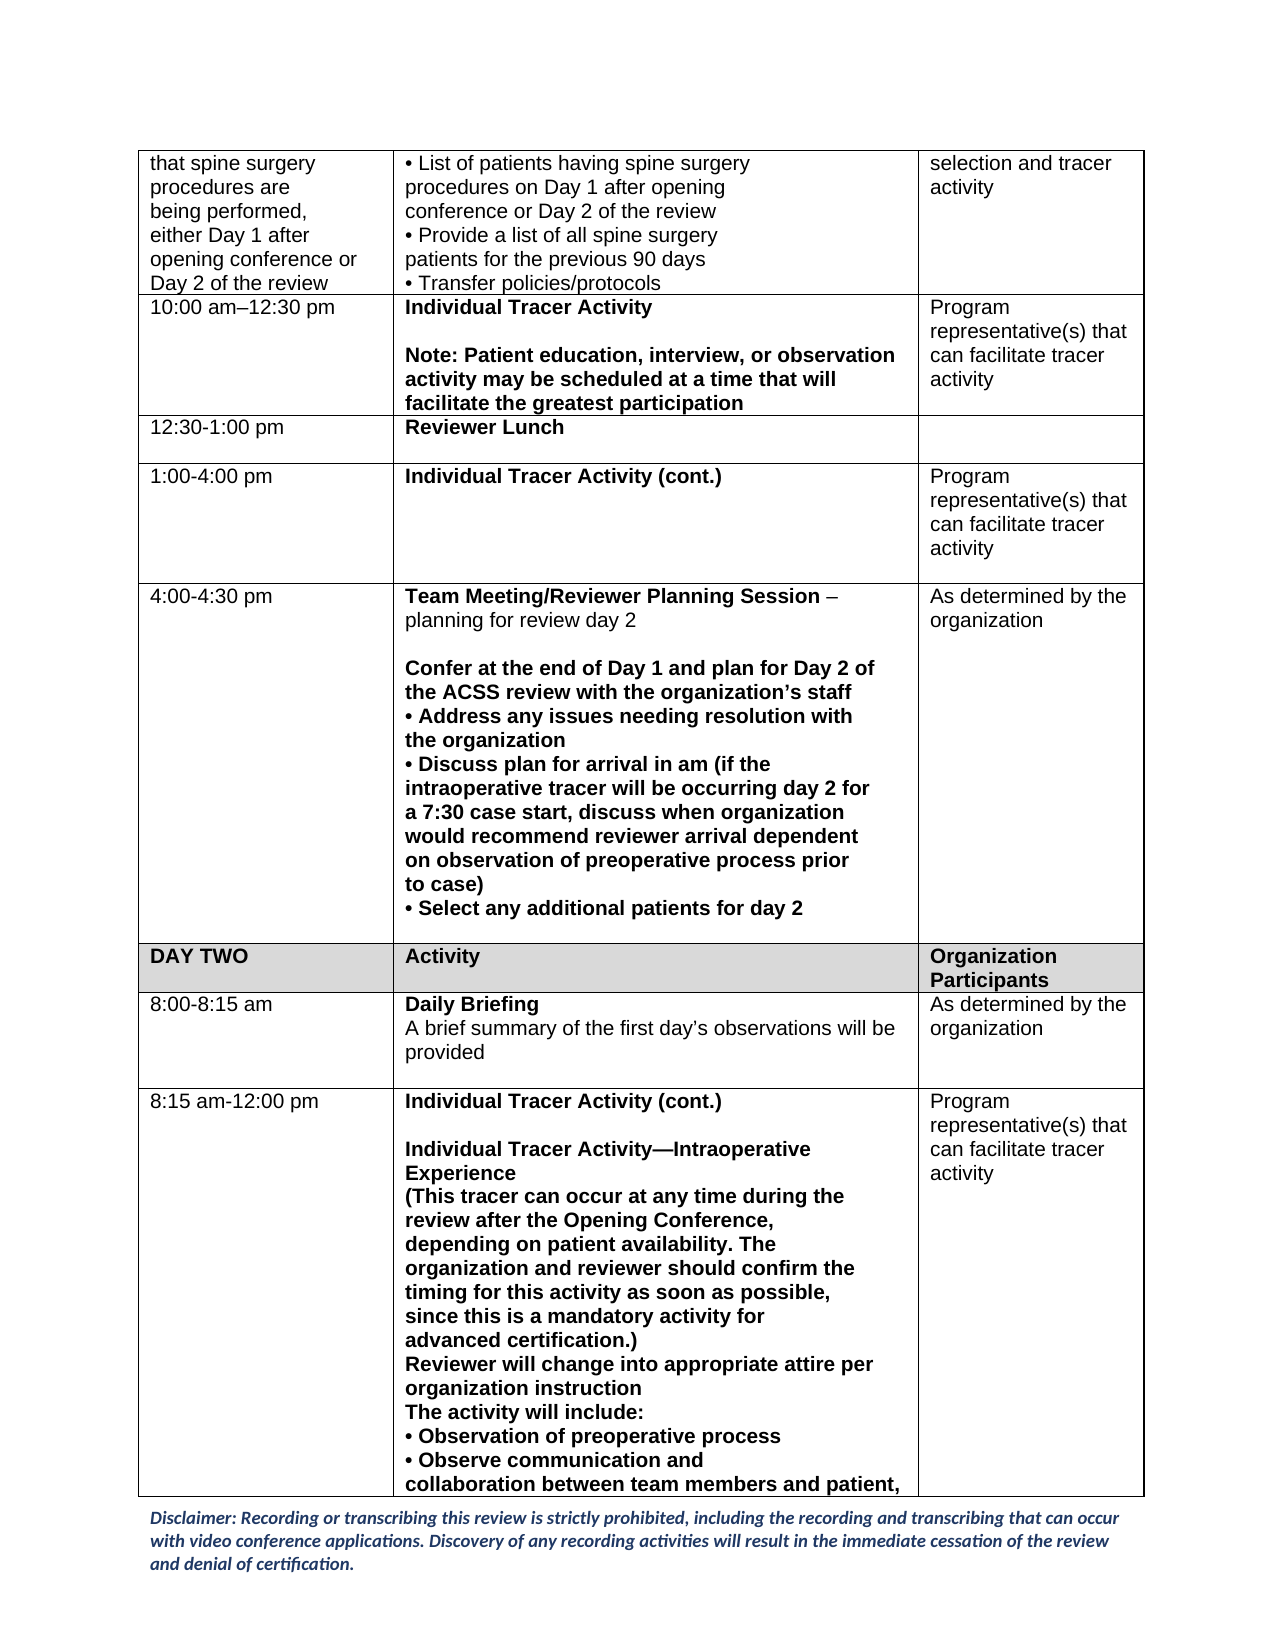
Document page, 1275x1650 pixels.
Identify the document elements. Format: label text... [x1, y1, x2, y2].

table_cell Program representative(s) that can facilitate tracer activity [919, 295, 1143, 414]
table_cell As determined by the organization [919, 993, 1143, 1088]
table_cell [919, 416, 1143, 463]
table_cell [919, 151, 1143, 294]
table_cell 4:00-4:30 pm [139, 584, 393, 943]
table_cell Team Meeting/Reviewer Planning Session – planning for review day 2 Confer at the end of Day 1 and plan for Day 2 of the ACSS review with the organization’s staff • Address any issues needing resolution with the organization • Discuss plan for arrival in am (if the intraoperative tracer will be occurring day 2 for a 7:30 case start, discuss when organization would recommend reviewer arrival dependent on observation of preoperative process prior to case) • Select any additional patients for day 2 [394, 584, 918, 943]
table_cell 1:00-4:00 pm [139, 464, 393, 583]
table_cell Individual Tracer Activity Note: Patient education, interview, or observation activity may be scheduled at a time that will facilitate the greatest participation [394, 295, 918, 414]
table_cell 8:00-8:15 am [139, 993, 393, 1088]
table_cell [394, 151, 918, 294]
table_cell DAY TWO [139, 944, 393, 992]
table_cell Organization Participants [919, 944, 1143, 992]
table_cell 12:30-1:00 pm [139, 416, 393, 463]
table_cell Activity [394, 944, 918, 992]
table_cell 10:00 am–12:30 pm [139, 295, 393, 414]
table_cell 8:15 am-12:00 pm [139, 1089, 393, 1496]
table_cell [394, 1089, 918, 1496]
table_cell Program representative(s) that can facilitate tracer activity [919, 464, 1143, 583]
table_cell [139, 151, 393, 294]
table_cell Individual Tracer Activity (cont.) [394, 464, 918, 583]
table_cell As determined by the organization [919, 584, 1143, 943]
table_cell Reviewer Lunch [394, 416, 918, 463]
table_cell Daily Briefing A brief summary of the first day’s observations will be provided [394, 993, 918, 1088]
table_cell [919, 1089, 1143, 1496]
